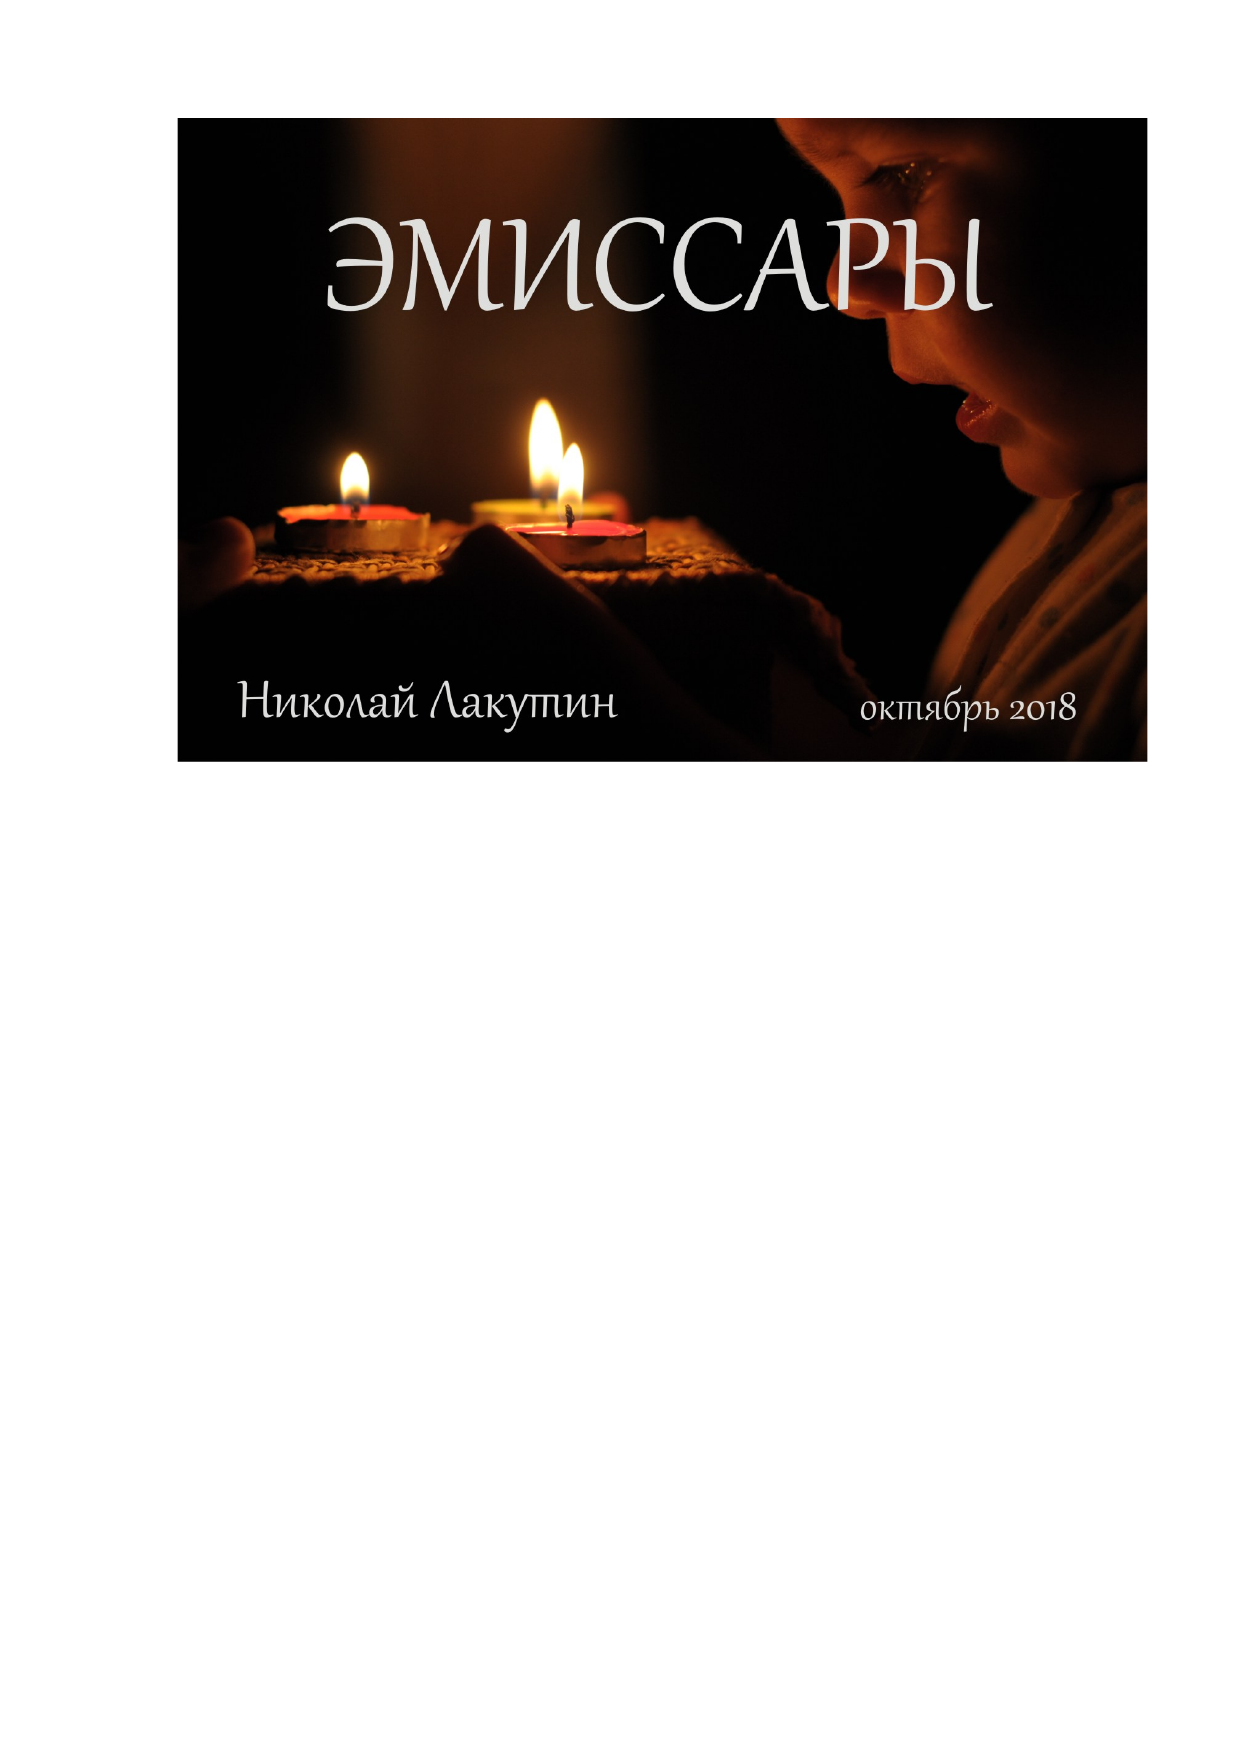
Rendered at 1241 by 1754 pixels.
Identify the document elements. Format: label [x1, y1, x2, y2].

picture [177, 118, 1148, 762]
